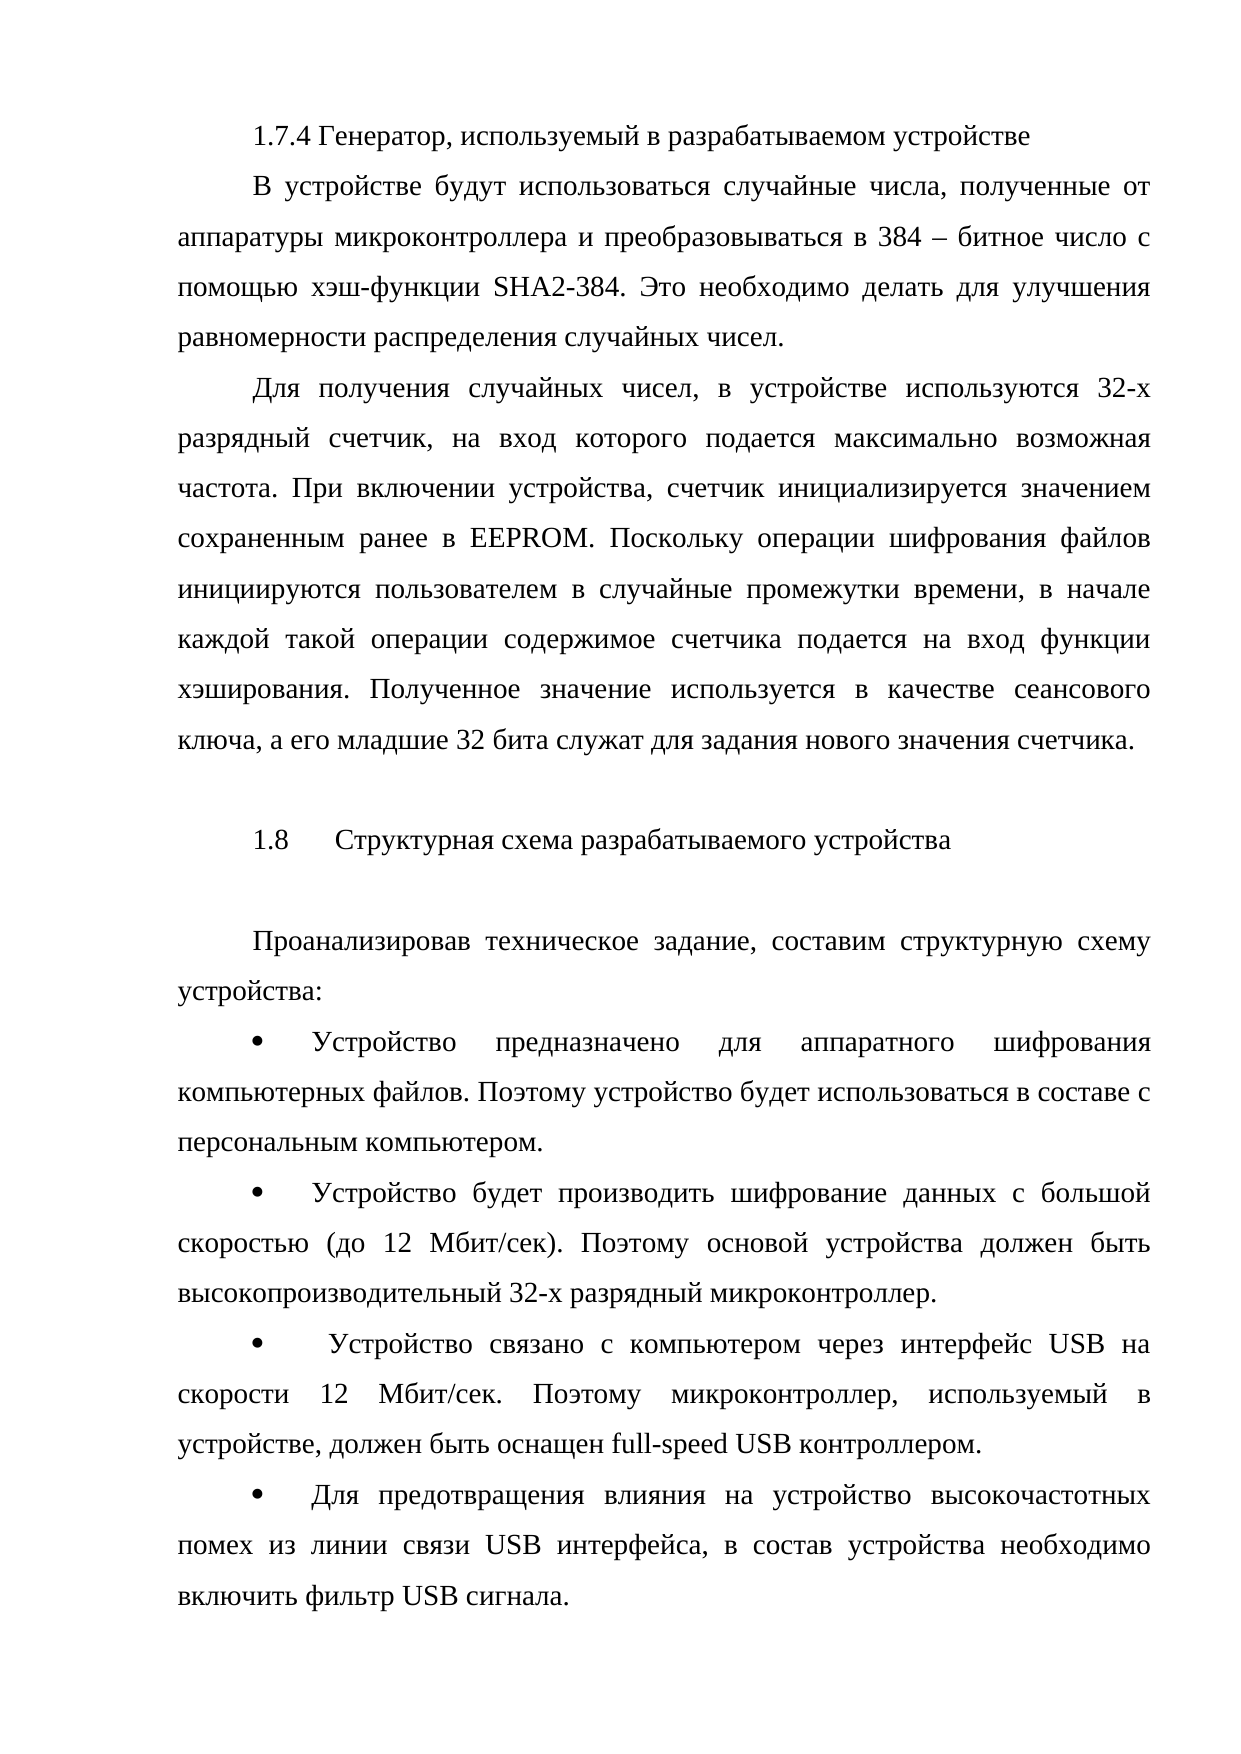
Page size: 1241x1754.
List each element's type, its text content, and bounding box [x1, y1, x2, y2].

subtitle Структурная схема разрабатываемого устройства [177, 822, 1152, 856]
list Устройство предназначено для аппаратного шифрования компьютерных файлов. Поэтому устройство будет использоваться в составе с персональным компьютером. [177, 1024, 1152, 1158]
text Для получения случайных чисел, в устройстве используются 32-х разрядный счетчик, на вход которого подается максимально возможная частота. При включении устройства, счетчик инициализируется значением сохраненным ранее в EEPROM. Поскольку операции шифрования файлов инициируются пользователем в случайные промежутки времени, в начале каждой такой операции содержимое счетчика подается на вход функции хэширования. Полученное значение используется в качестве сеансового ключа, а его младшие 32 бита служат для задания нового значения счетчика. [177, 370, 1152, 755]
text В устройстве будут использоваться случайные числа, полученные от аппаратуры микроконтроллера и преобразовываться в 384 – битное число с помощью хэш-функции SHA2-384. Это необходимо делать для улучшения равномерности распределения случайных чисел. [177, 168, 1152, 353]
subtitle 1.7.4 Генератор, используемый в разрабатываемом устройстве [177, 118, 1152, 152]
text Проанализировав техническое задание, составим структурную схему устройства: [177, 923, 1152, 1007]
list Для предотвращения влияния на устройство высокочастотных помех из линии связи USB интерфейса, в состав устройства необходимо включить фильтр USB сигнала. [177, 1477, 1152, 1611]
list Устройство связано с компьютером через интерфейс USB на скорости 12 Мбит/сек. Поэтому микроконтроллер, используемый в устройстве, должен быть оснащен full-speed USB контроллером. [177, 1326, 1152, 1460]
list Устройство будет производить шифрование данных с большой скоростью (до 12 Мбит/сек). Поэтому основой устройства должен быть высокопроизводительный 32-х разрядный микроконтроллер. [177, 1175, 1152, 1309]
